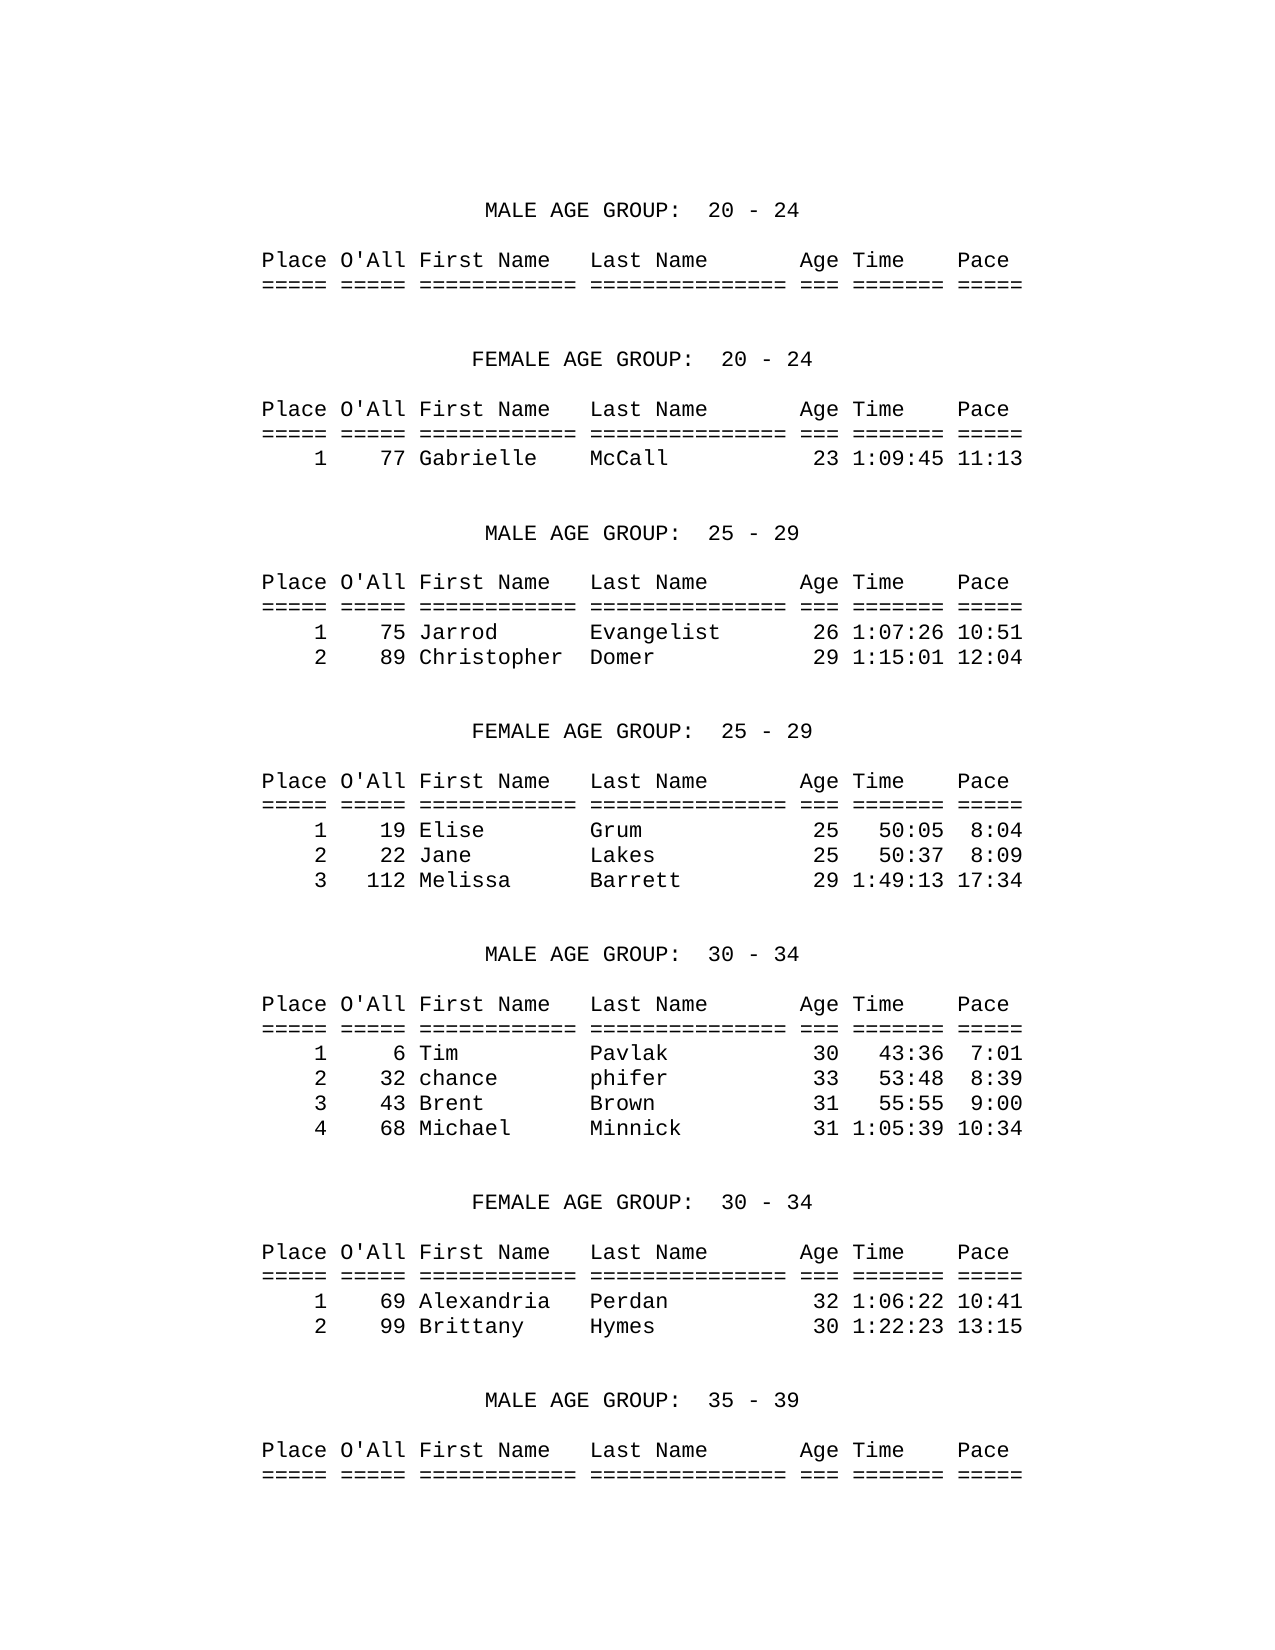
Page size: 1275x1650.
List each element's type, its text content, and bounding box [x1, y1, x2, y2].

text Place O'All First Name Last Name Age Time Pace [156, 398, 1118, 423]
text MALE AGE GROUP: 30 - 34 [156, 943, 1118, 968]
text 1 6 Tim Pavlak 30 43:36 7:01 [156, 1042, 1118, 1067]
text Place O'All First Name Last Name Age Time Pace [156, 1241, 1118, 1266]
text Place O'All First Name Last Name Age Time Pace [156, 993, 1118, 1018]
text ===== ===== ============ =============== === ======= ===== [156, 423, 1118, 447]
text 1 77 Gabrielle McCall 23 1:09:45 11:13 [156, 447, 1118, 472]
text 4 68 Michael Minnick 31 1:05:39 10:34 [156, 1117, 1118, 1142]
text 2 22 Jane Lakes 25 50:37 8:09 [156, 844, 1118, 869]
text 1 75 Jarrod Evangelist 26 1:07:26 10:51 [156, 621, 1118, 646]
text Place O'All First Name Last Name Age Time Pace [156, 770, 1118, 794]
text ===== ===== ============ =============== === ======= ===== [156, 1464, 1118, 1489]
text ===== ===== ============ =============== === ======= ===== [156, 596, 1118, 621]
text 1 69 Alexandria Perdan 32 1:06:22 10:41 [156, 1290, 1118, 1315]
text FEMALE AGE GROUP: 30 - 34 [156, 1191, 1118, 1216]
text MALE AGE GROUP: 25 - 29 [156, 522, 1118, 547]
text 3 43 Brent Brown 31 55:55 9:00 [156, 1092, 1118, 1117]
text 2 32 chance phifer 33 53:48 8:39 [156, 1067, 1118, 1092]
text 3 112 Melissa Barrett 29 1:49:13 17:34 [156, 869, 1118, 894]
text ===== ===== ============ =============== === ======= ===== [156, 274, 1118, 299]
text 2 99 Brittany Hymes 30 1:22:23 13:15 [156, 1315, 1118, 1340]
text Place O'All First Name Last Name Age Time Pace [156, 1439, 1118, 1464]
text MALE AGE GROUP: 35 - 39 [156, 1389, 1118, 1414]
text MALE AGE GROUP: 20 - 24 [156, 199, 1118, 224]
text Place O'All First Name Last Name Age Time Pace [156, 571, 1118, 596]
text 2 89 Christopher Domer 29 1:15:01 12:04 [156, 646, 1118, 671]
text ===== ===== ============ =============== === ======= ===== [156, 1266, 1118, 1290]
text FEMALE AGE GROUP: 20 - 24 [156, 348, 1118, 373]
text Place O'All First Name Last Name Age Time Pace [156, 249, 1118, 274]
text ===== ===== ============ =============== === ======= ===== [156, 794, 1118, 819]
text 1 19 Elise Grum 25 50:05 8:04 [156, 819, 1118, 844]
text FEMALE AGE GROUP: 25 - 29 [156, 720, 1118, 745]
text ===== ===== ============ =============== === ======= ===== [156, 1018, 1118, 1042]
